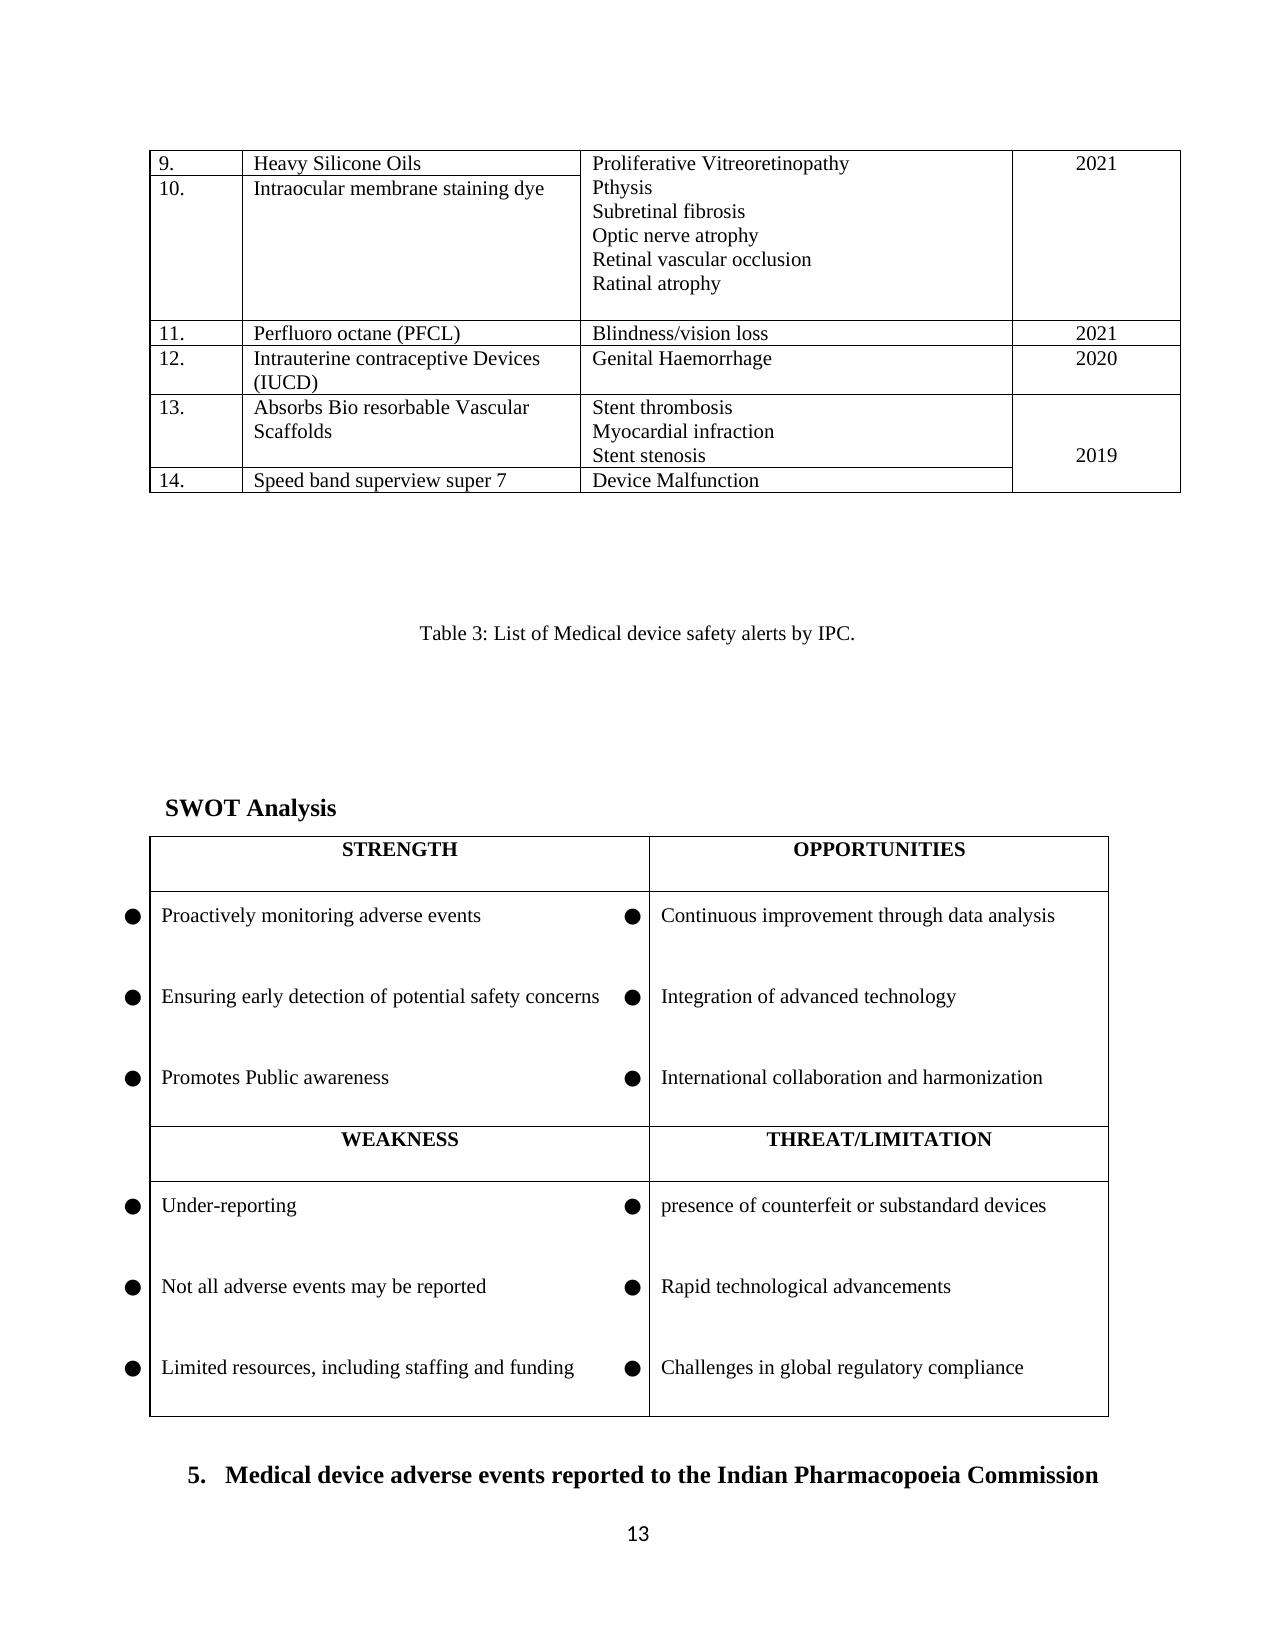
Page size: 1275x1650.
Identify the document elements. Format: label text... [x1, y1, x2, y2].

table_cell Heavy Silicone Oils [243, 151, 580, 175]
text Table 3: List of Medical device safety alerts by IPC. [150, 621, 1125, 645]
table_header STRENGTH [151, 837, 649, 891]
text SWOT Analysis [165, 793, 1125, 822]
table_cell Stent thrombosis Myocardial infraction Stent stenosis [581, 395, 1012, 467]
list Medical device adverse events reported to the Indian Pharmacopoeia Commission [187, 1460, 1125, 1489]
table_cell [151, 346, 242, 394]
table_cell Device Malfunction [581, 468, 1012, 492]
table_cell Genital Haemorrhage [581, 346, 1012, 394]
table_header OPPORTUNITIES [650, 837, 1108, 891]
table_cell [581, 151, 1012, 319]
table_cell 2020 [1013, 346, 1180, 394]
table_cell Under-reporting Not all adverse events may be reported Limited resources, including staffing and funding [151, 1182, 649, 1416]
table_cell Continuous improvement through data analysis Integration of advanced technology International collaboration and harmonization [650, 892, 1108, 1126]
table_cell Proactively monitoring adverse events Ensuring early detection of potential safety concerns Promotes Public awareness [151, 892, 649, 1126]
table_cell presence of counterfeit or substandard devices Rapid technological advancements Challenges in global regulatory compliance [650, 1182, 1108, 1416]
table_cell Intrauterine contraceptive Devices (IUCD) [243, 346, 580, 394]
table_cell Speed band superview super 7 [243, 468, 580, 492]
table_cell Perfluoro octane (PFCL) [243, 321, 580, 344]
table_cell Absorbs Bio resorbable Vascular Scaffolds [243, 395, 580, 467]
table_cell Blindness/vision loss [581, 321, 1012, 344]
table_cell [151, 395, 242, 467]
table_cell 2019 [1013, 395, 1180, 492]
table_cell [151, 321, 242, 344]
table_cell [151, 468, 242, 492]
table_cell THREAT/LIMITATION [650, 1127, 1108, 1181]
table_cell [151, 176, 242, 319]
table_cell Intraocular membrane staining dye [243, 176, 580, 319]
table_cell 2021 [1013, 321, 1180, 344]
table_cell [151, 151, 242, 175]
table_cell WEAKNESS [151, 1127, 649, 1181]
